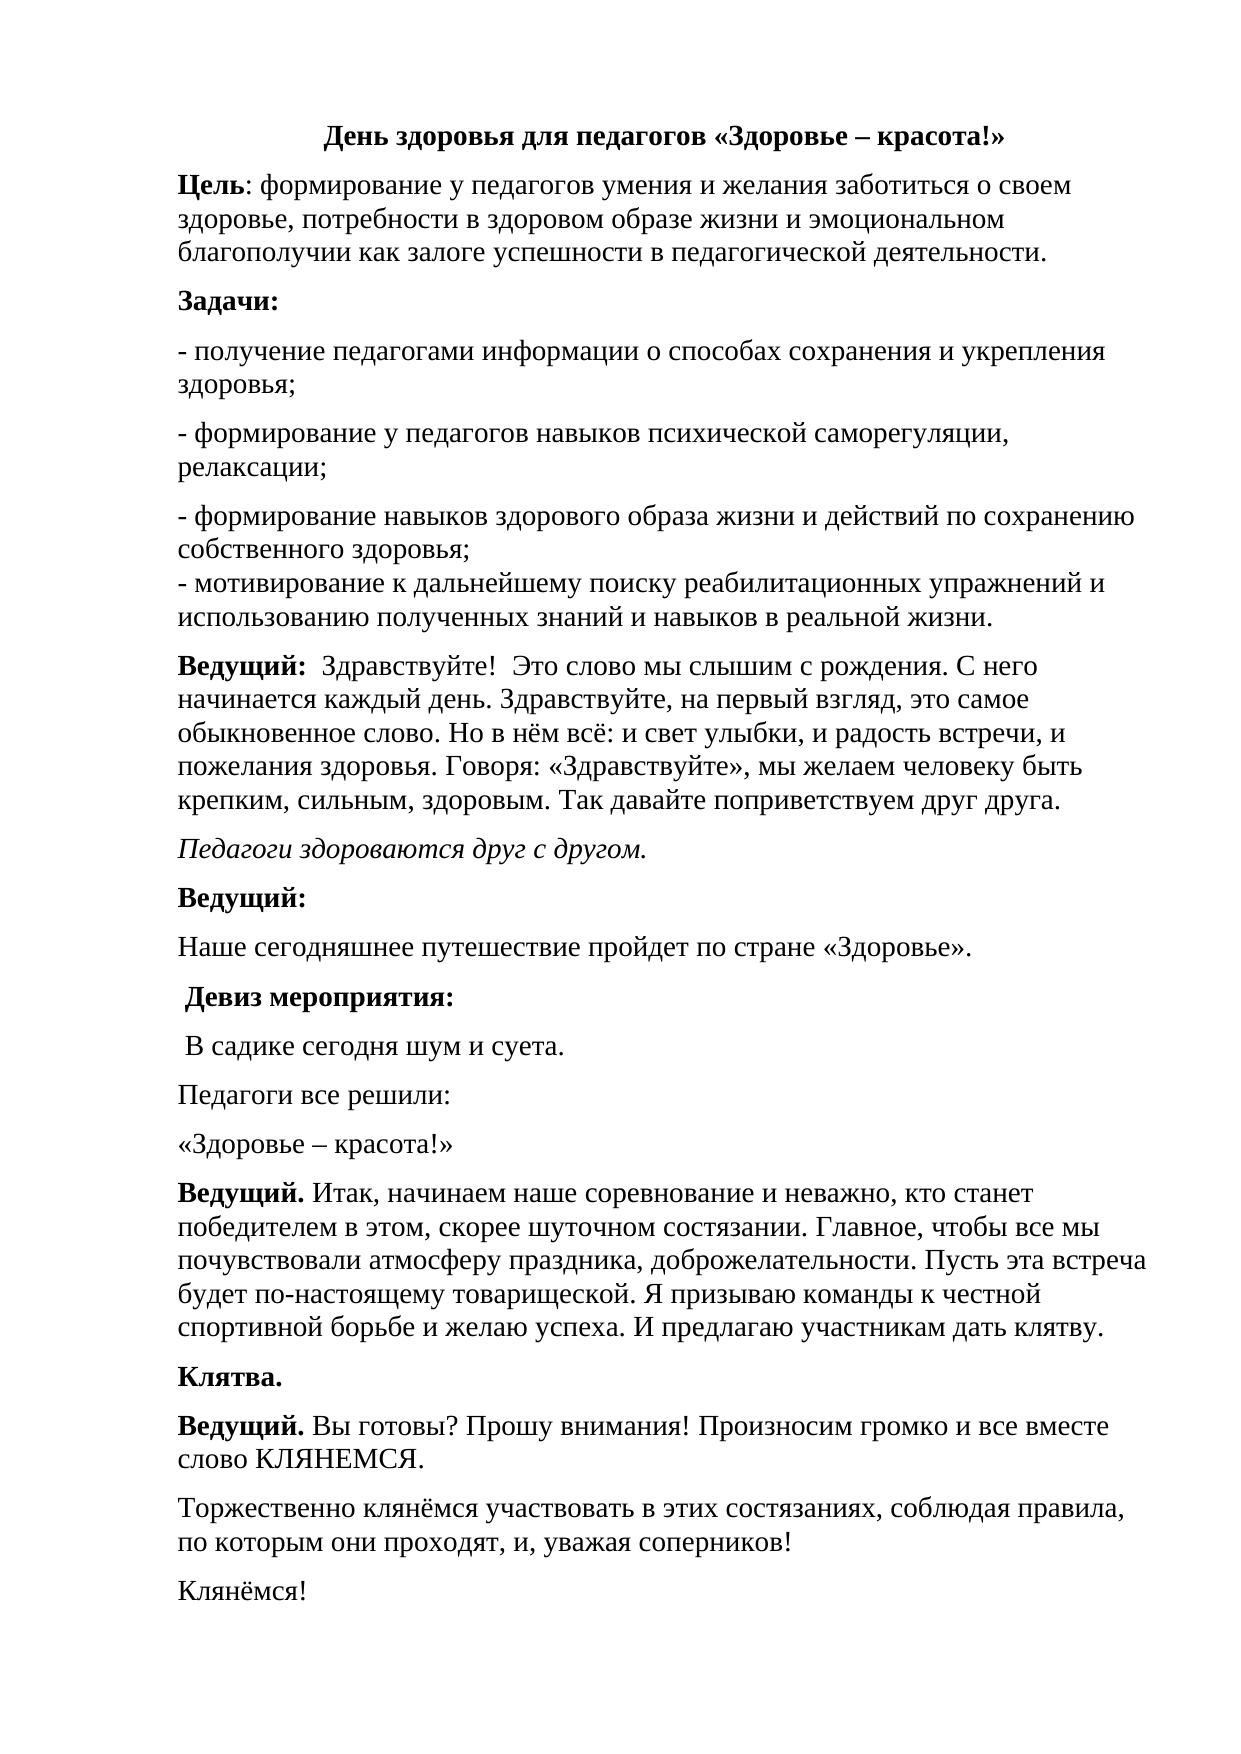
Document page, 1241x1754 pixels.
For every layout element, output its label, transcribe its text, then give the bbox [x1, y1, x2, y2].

text Ведущий: [177, 880, 1152, 914]
text Девиз мероприятия: [177, 979, 1152, 1012]
text - формирование навыков здорового образа жизни и действий по сохранению собственного здоровья; - мотивирование к дальнейшему поиску реабилитационных упражнений и использованию полученных знаний и навыков в реальной жизни. [177, 498, 1152, 632]
text В садике сегодня шум и суета. [177, 1028, 1152, 1061]
text Ведущий. Вы готовы? Прошу внимания! Произносим громко и все вместе слово КЛЯНЕМСЯ. [177, 1408, 1152, 1475]
text Торжественно клянёмся участвовать в этих состязаниях, соблюдая правила, по которым они проходят, и, уважая соперников! [177, 1491, 1152, 1558]
text - получение педагогами информации о способах сохранения и укрепления здоровья; [177, 333, 1152, 400]
text Ведущий: Здравствуйте! Это слово мы слышим с рождения. С него начинается каждый день. Здравствуйте, на первый взгляд, это самое обыкновенное слово. Но в нём всё: и свет улыбки, и радость встречи, и пожелания здоровья. Говоря: «Здравствуйте», мы желаем человеку быть крепким, сильным, здоровым. Так давайте поприветствуем друг друга. [177, 648, 1152, 816]
text Цель: формирование у педагогов умения и желания заботиться о своем здоровье, потребности в здоровом образе жизни и эмоциональном благополучии как залоге успешности в педагогической деятельности. [177, 167, 1152, 268]
text Задачи: [177, 283, 1152, 317]
text Ведущий. Итак, начинаем наше соревнование и неважно, кто станет победителем в этом, скорее шуточном состязании. Главное, чтобы все мы почувствовали атмосферу праздника, доброжелательности. Пусть эта встреча будет по-настоящему товарищеской. Я призываю команды к честной спортивной борьбе и желаю успеха. И предлагаю участникам дать клятву. [177, 1175, 1152, 1343]
text «Здоровье – красота!» [177, 1126, 1152, 1160]
text Наше сегодняшнее путешествие пройдет по стране «Здоровье». [177, 929, 1152, 963]
text Клятва. [177, 1359, 1152, 1392]
text Педагоги все решили: [177, 1077, 1152, 1111]
text - формирование у педагогов навыков психической саморегуляции, релаксации; [177, 415, 1152, 482]
text Педагоги здороваются друг с другом. [177, 831, 1152, 865]
text Клянёмся! [177, 1573, 1152, 1607]
text День здоровья для педагогов «Здоровье – красота!» [177, 118, 1152, 152]
